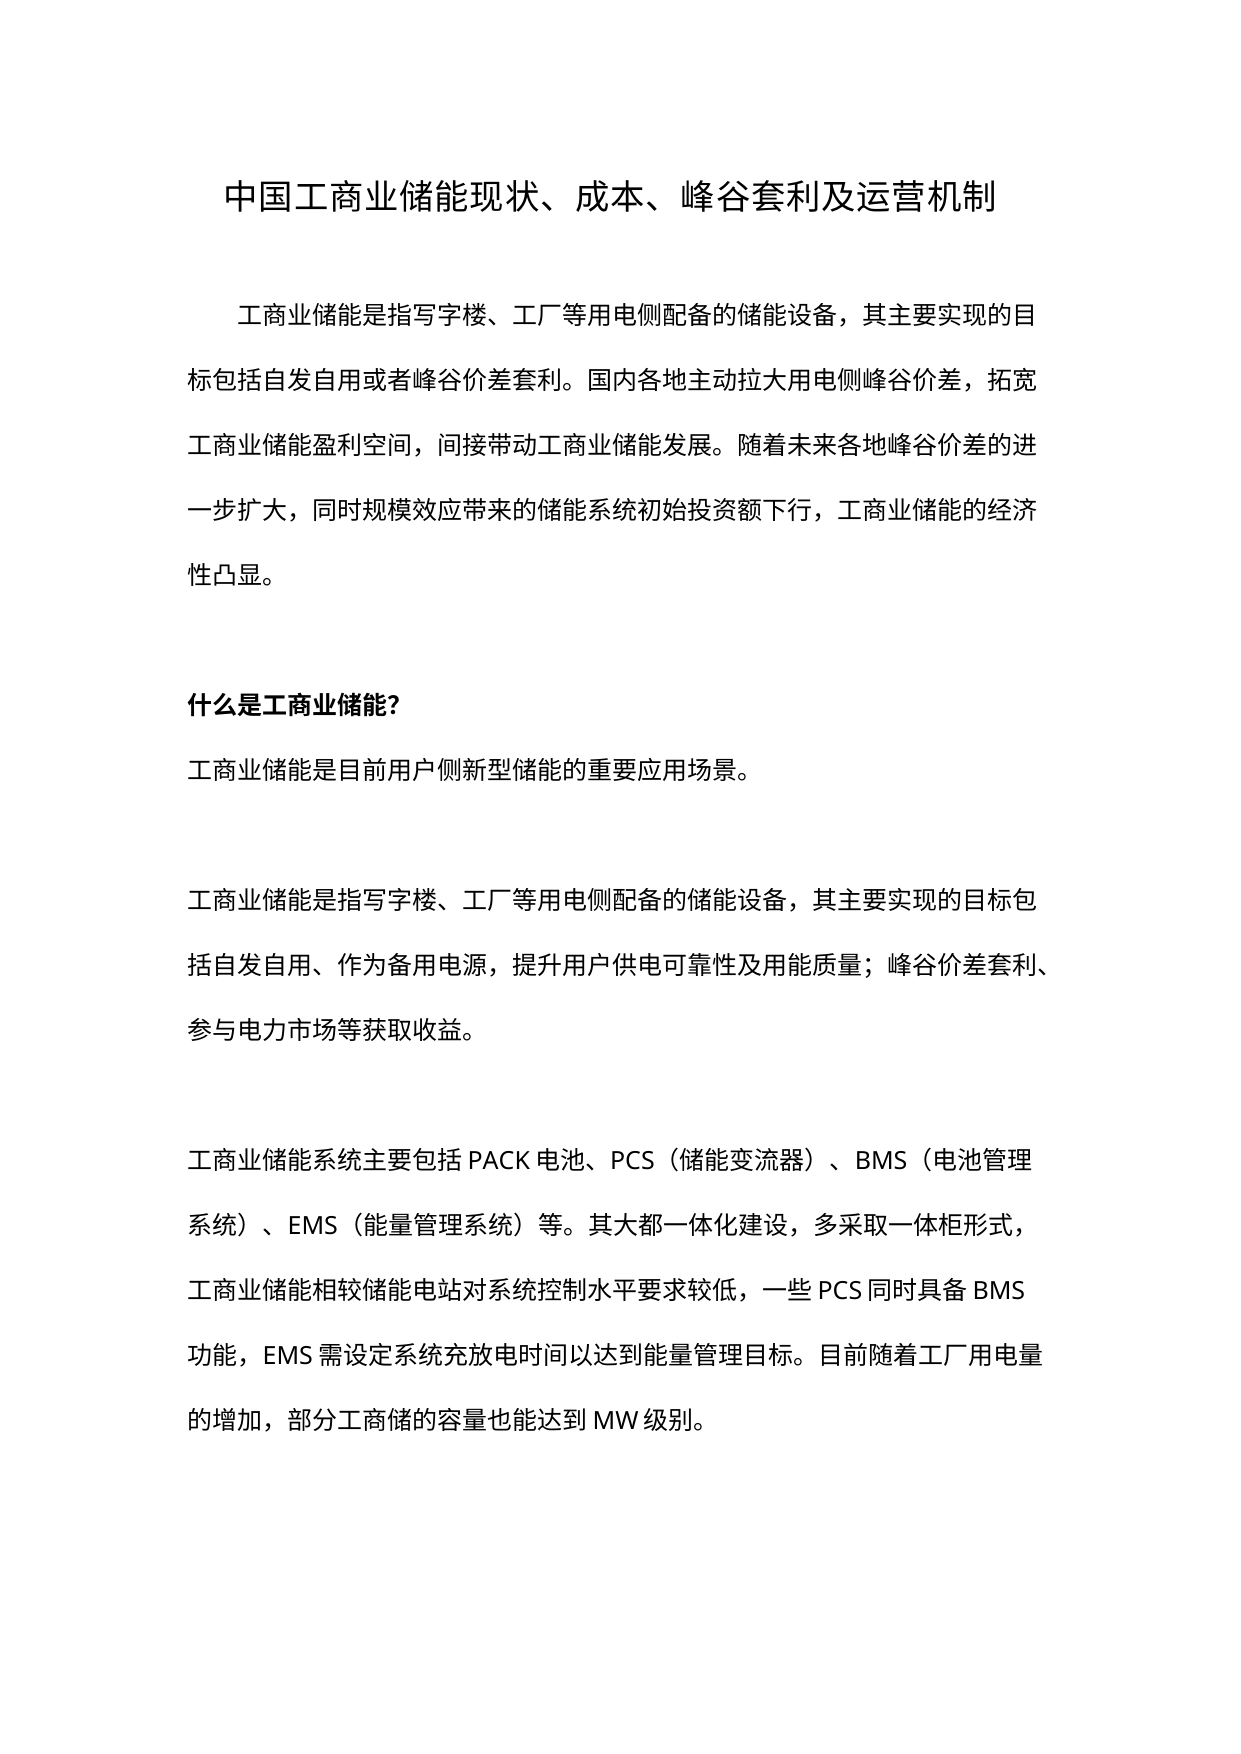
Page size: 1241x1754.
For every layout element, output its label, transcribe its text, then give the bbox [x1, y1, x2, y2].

text 工商业储能是指写字楼、工厂等用电侧配备的储能设备，其主要实现的目标包括自发自用、作为备用电源，提升用户供电可靠性及用能质量；峰谷价差套利、参与电力市场等获取收益。 [187, 801, 1053, 1061]
text 中国工商业储能现状、成本、峰谷套利及运营机制 [187, 162, 1053, 227]
text 什么是工商业储能？ [187, 671, 1053, 736]
text 工商业储能是指写字楼、工厂等用电侧配备的储能设备，其主要实现的目标包括自发自用或者峰谷价差套利。国内各地主动拉大用电侧峰谷价差，拓宽工商业储能盈利空间，间接带动工商业储能发展。随着未来各地峰谷价差的进一步扩大，同时规模效应带来的储能系统初始投资额下行，工商业储能的经济性凸显。 [187, 281, 1053, 606]
text 工商业储能是目前用户侧新型储能的重要应用场景。 [187, 736, 1053, 801]
text 工商业储能系统主要包括PACK电池、PCS（储能变流器）、BMS（电池管理系统）、EMS（能量管理系统）等。其大都一体化建设，多采取一体柜形式，工商业储能相较储能电站对系统控制水平要求较低，一些PCS同时具备BMS功能，EMS需设定系统充放电时间以达到能量管理目标。目前随着工厂用电量的增加，部分工商储的容量也能达到MW级别。 [187, 1061, 1053, 1451]
